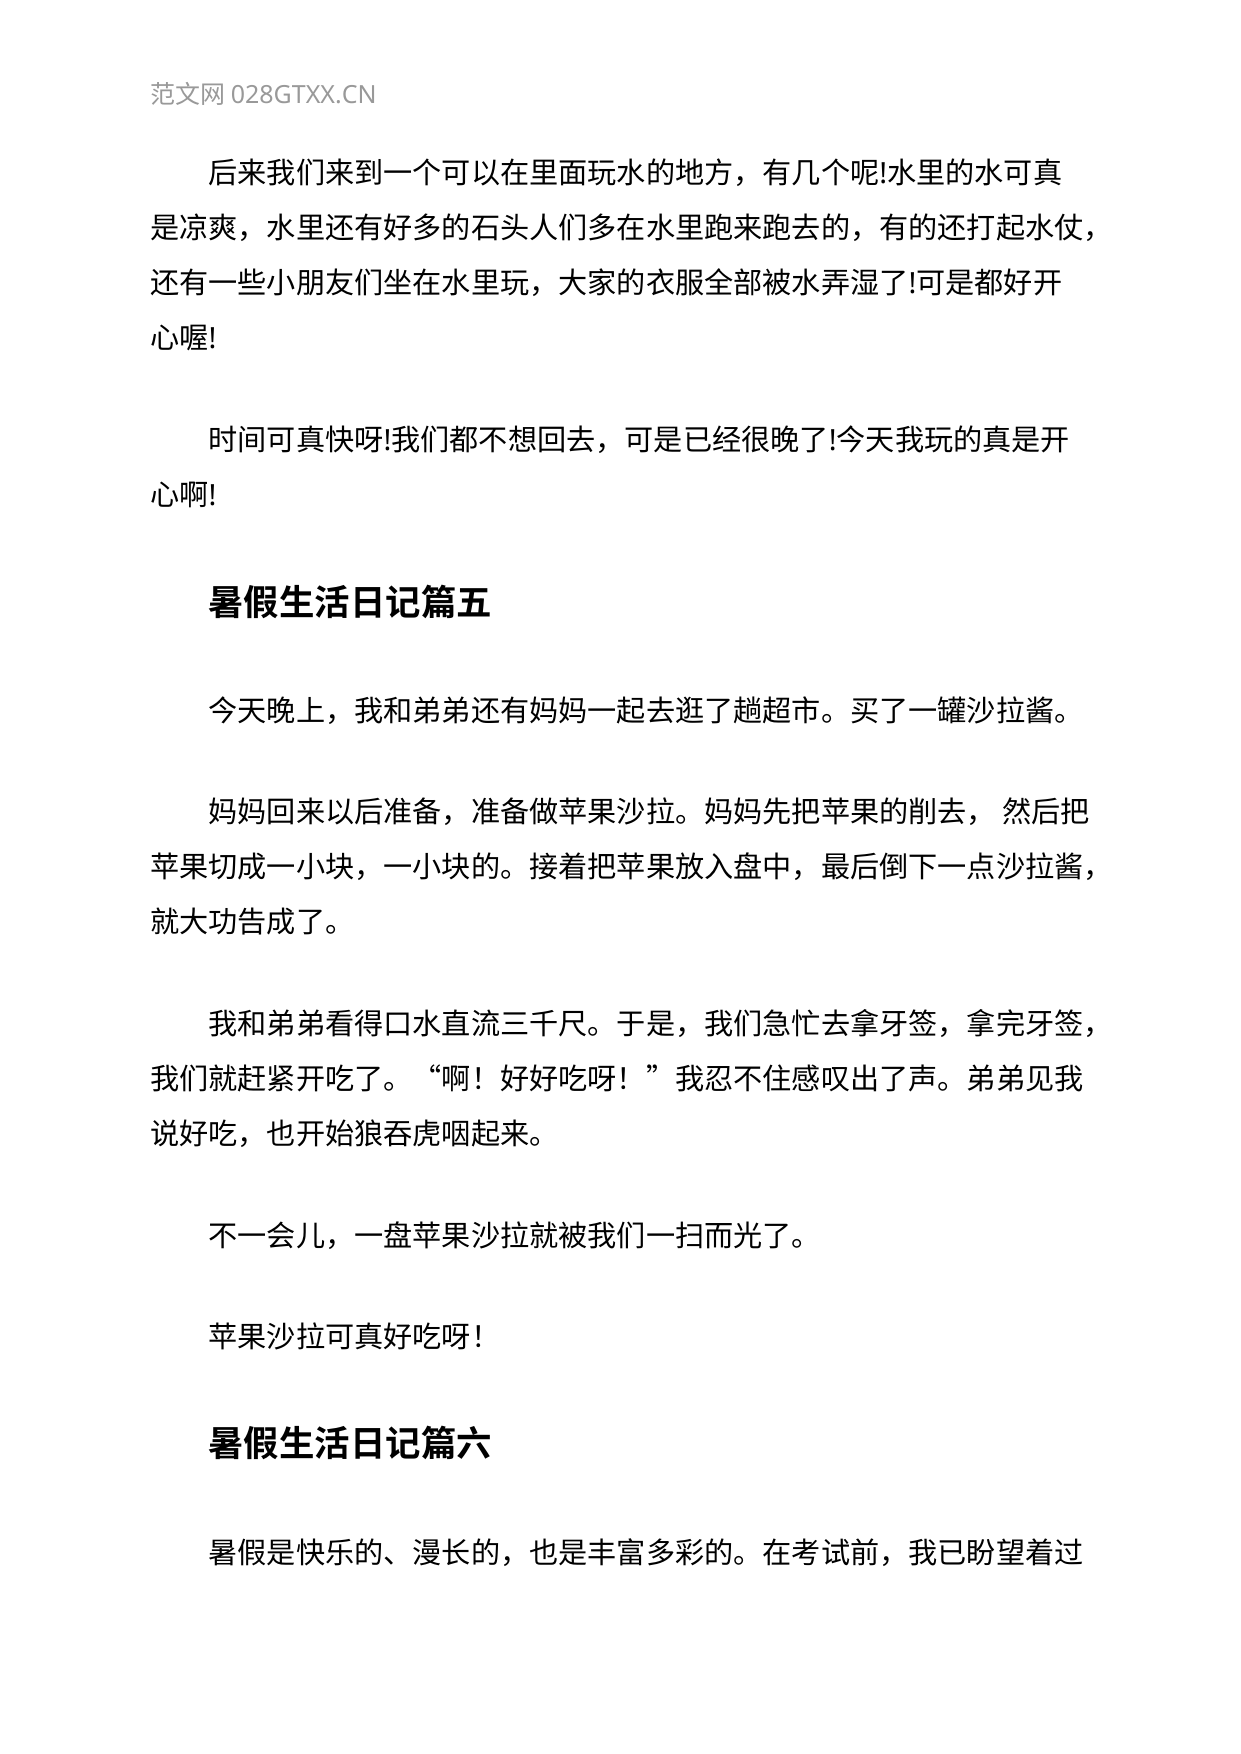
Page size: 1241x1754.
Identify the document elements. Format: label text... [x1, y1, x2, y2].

text 我和弟弟看得口水直流三千尺。于是，我们急忙去拿牙签，拿完牙签，我们就赶紧开吃了。“啊！好好吃呀！”我忍不住感叹出了声。弟弟见我说好吃，也开始狼吞虎咽起来。 [150, 1001, 1090, 1153]
text 今天晚上，我和弟弟还有妈妈一起去逛了趟超市。买了一罐沙拉酱。 [150, 687, 1090, 729]
text 时间可真快呀!我们都不想回去，可是已经很晚了!今天我玩的真是开心啊! [150, 417, 1090, 514]
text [150, 1529, 1090, 1571]
text 暑假生活日记篇六 [150, 1416, 1090, 1467]
text 后来我们来到一个可以在里面玩水的地方，有几个呢!水里的水可真是凉爽，水里还有好多的石头人们多在水里跑来跑去的，有的还打起水仗，还有一些小朋友们坐在水里玩，大家的衣服全部被水弄湿了!可是都好开心喔! [150, 150, 1090, 357]
text 不一会儿，一盘苹果沙拉就被我们一扫而光了。 [150, 1212, 1090, 1254]
text 苹果沙拉可真好吃呀！ [150, 1314, 1090, 1356]
text 暑假生活日记篇五 [150, 574, 1090, 625]
text 妈妈回来以后准备，准备做苹果沙拉。妈妈先把苹果的削去， 然后把苹果切成一小块，一小块的。接着把苹果放入盘中，最后倒下一点沙拉酱，就大功告成了。 [150, 789, 1090, 941]
